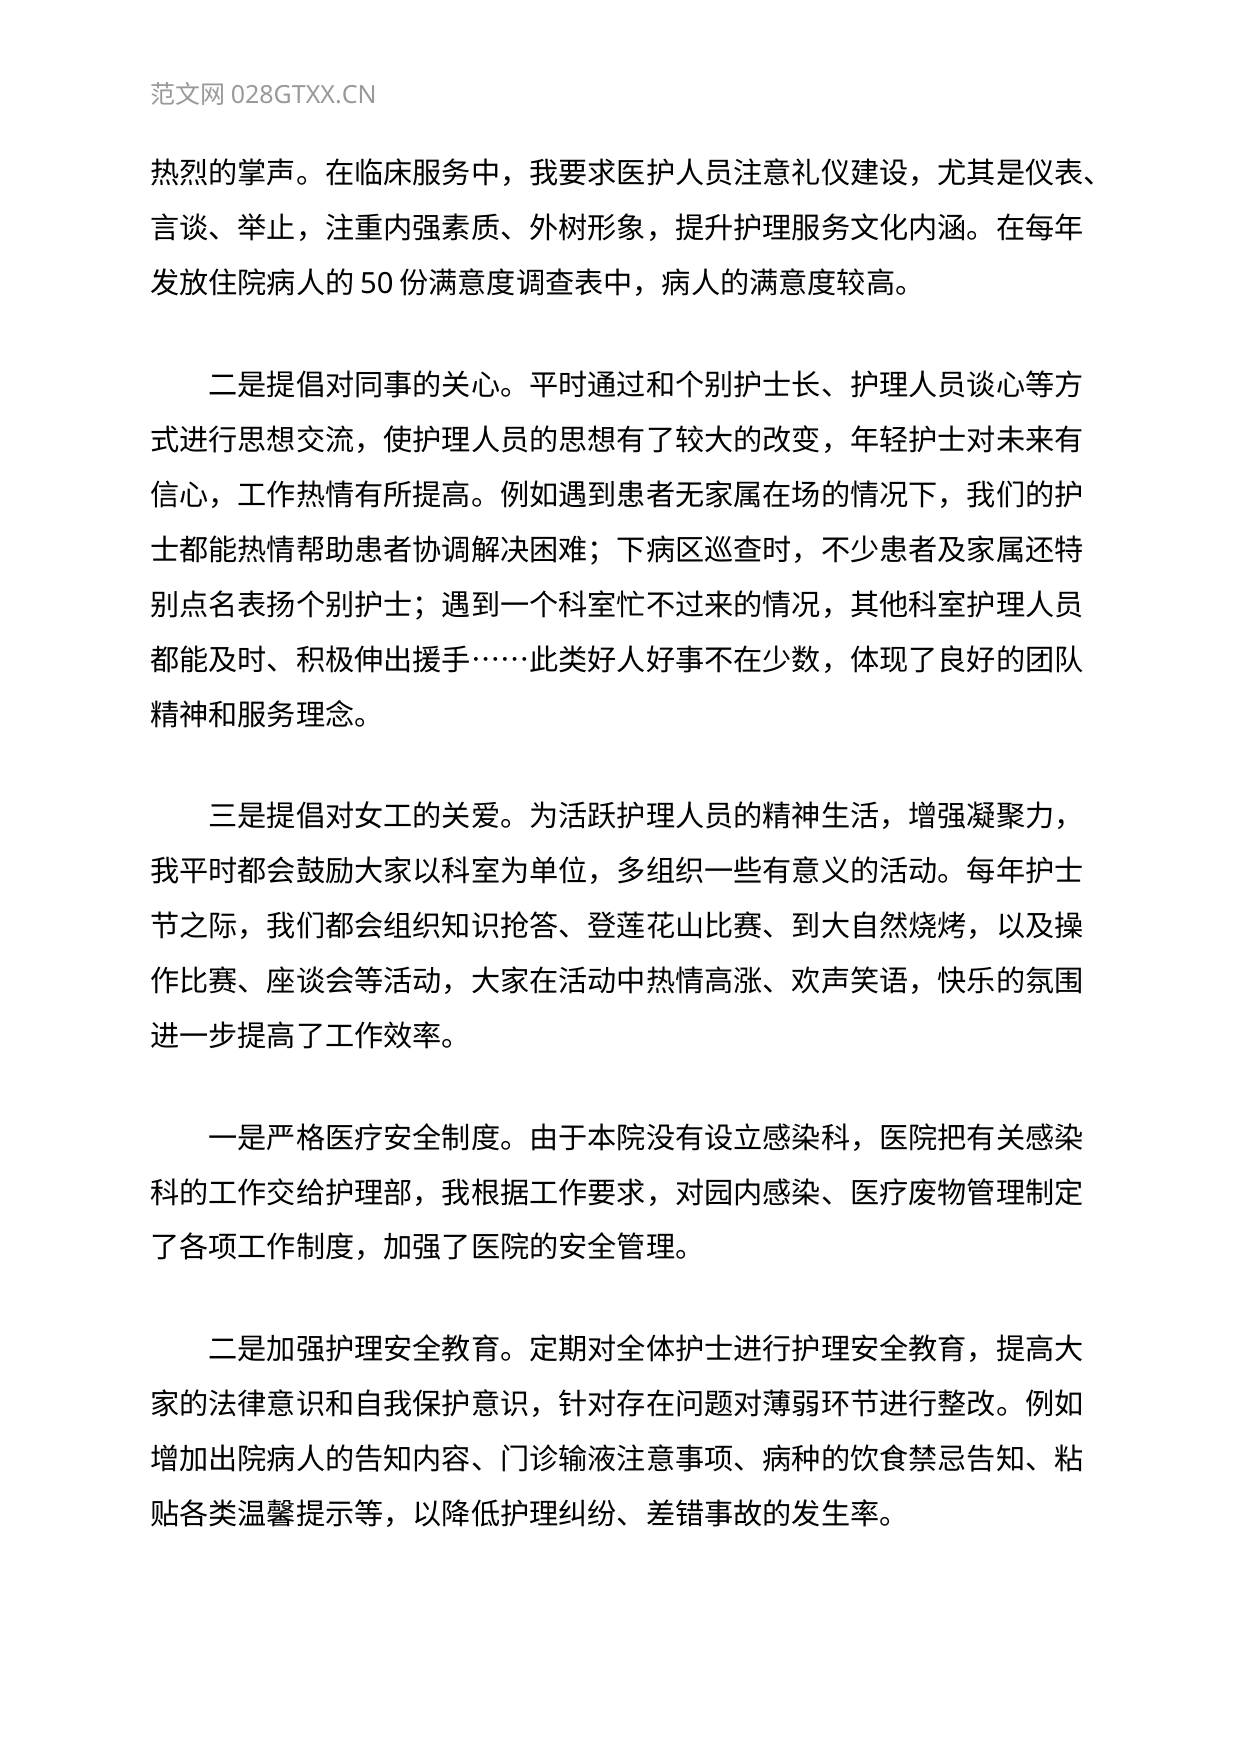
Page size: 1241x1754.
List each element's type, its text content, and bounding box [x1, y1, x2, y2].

text 三是提倡对女工的关爱。为活跃护理人员的精神生活，增强凝聚力，我平时都会鼓励大家以科室为单位，多组织一些有意义的活动。每年护士节之际，我们都会组织知识抢答、登莲花山比赛、到大自然烧烤，以及操作比赛、座谈会等活动，大家在活动中热情高涨、欢声笑语，快乐的氛围进一步提高了工作效率。 [150, 793, 1090, 1055]
text 二是加强护理安全教育。定期对全体护士进行护理安全教育，提高大家的法律意识和自我保护意识，针对存在问题对薄弱环节进行整改。例如增加出院病人的告知内容、门诊输液注意事项、病种的饮食禁忌告知、粘贴各类温馨提示等，以降低护理纠纷、差错事故的发生率。 [150, 1326, 1090, 1533]
text 二是提倡对同事的关心。平时通过和个别护士长、护理人员谈心等方式进行思想交流，使护理人员的思想有了较大的改变，年轻护士对未来有信心，工作热情有所提高。例如遇到患者无家属在场的情况下，我们的护士都能热情帮助患者协调解决困难；下病区巡查时，不少患者及家属还特别点名表扬个别护士；遇到一个科室忙不过来的情况，其他科室护理人员都能及时、积极伸出援手……此类好人好事不在少数，体现了良好的团队精神和服务理念。 [150, 362, 1090, 733]
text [150, 150, 1090, 302]
text 一是严格医疗安全制度。由于本院没有设立感染科，医院把有关感染科的工作交给护理部，我根据工作要求，对园内感染、医疗废物管理制定了各项工作制度，加强了医院的安全管理。 [150, 1114, 1090, 1266]
